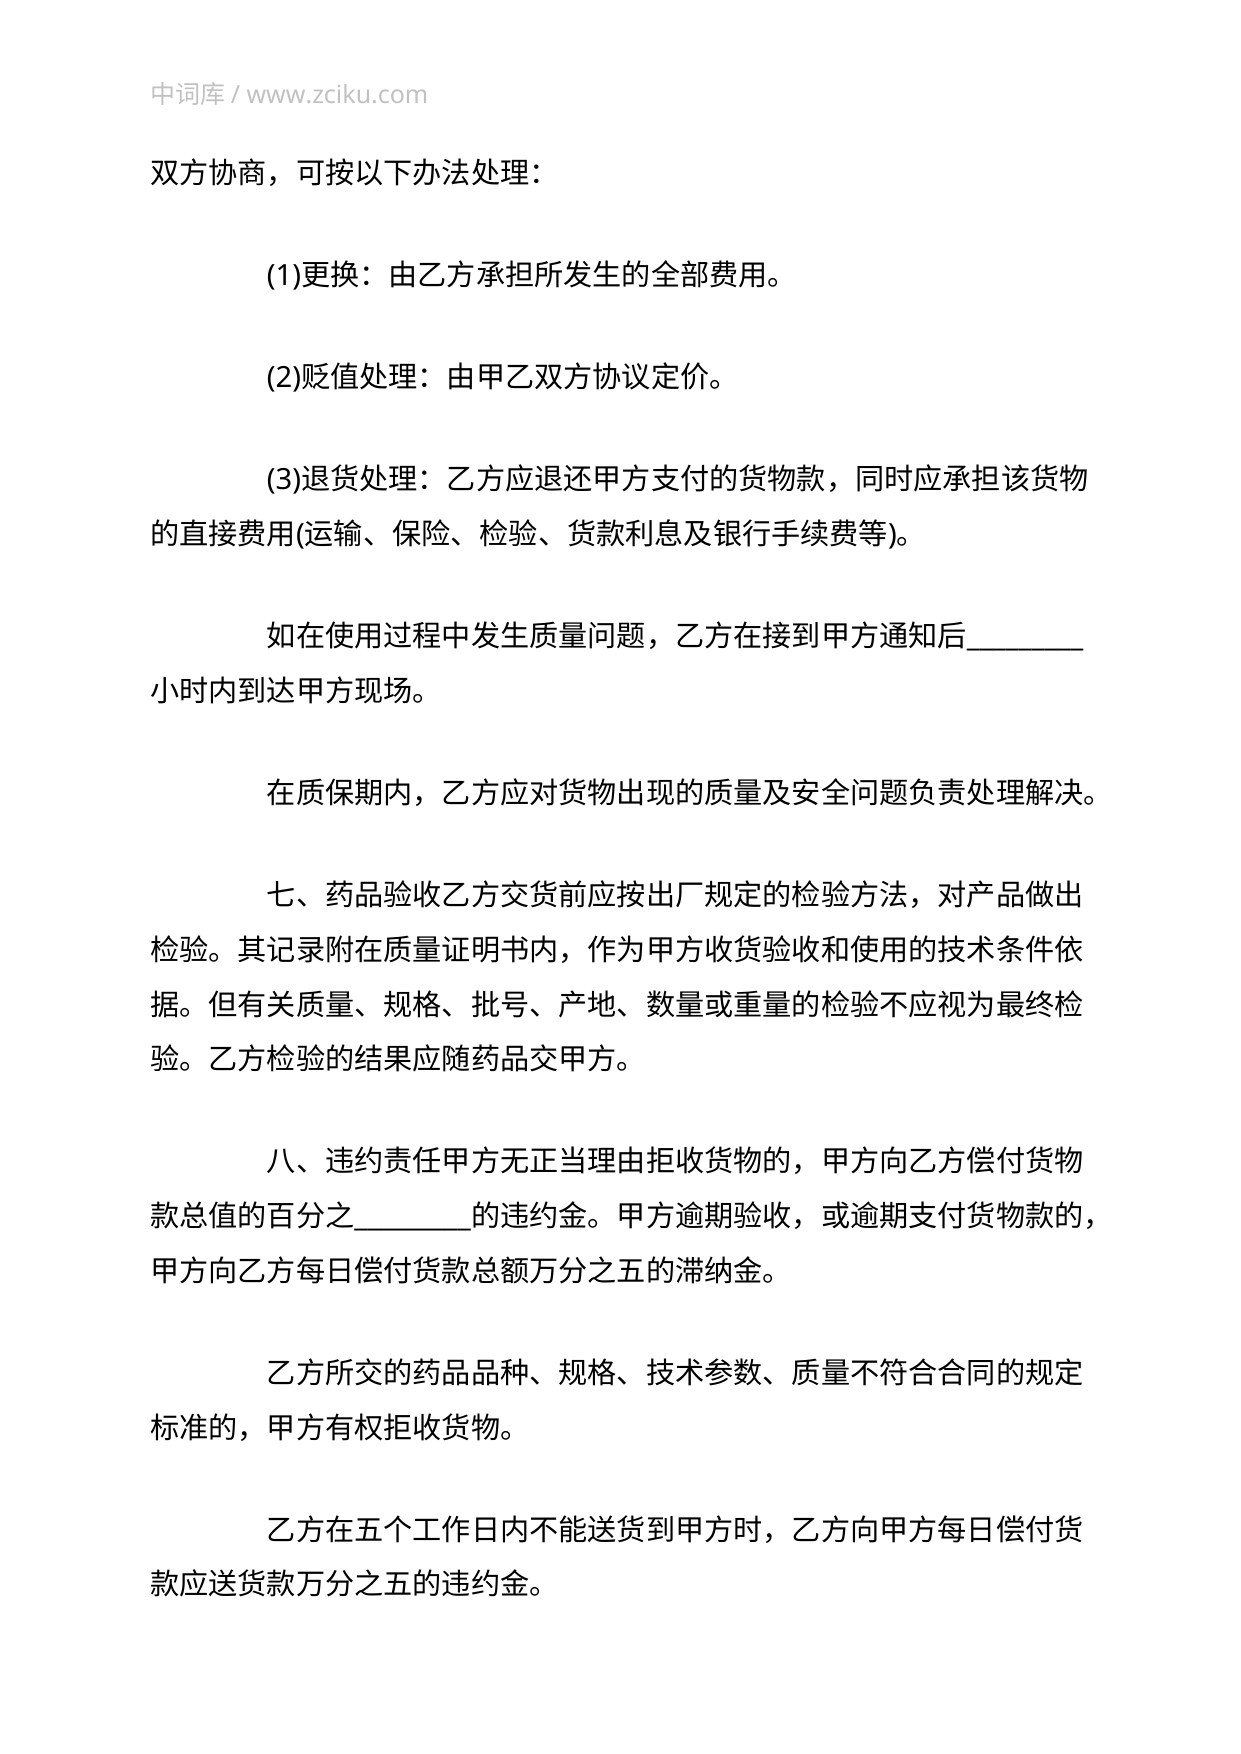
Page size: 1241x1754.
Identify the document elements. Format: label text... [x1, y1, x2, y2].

text 在质保期内，乙方应对货物出现的质量及安全问题负责处理解决。 [150, 769, 1090, 812]
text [150, 150, 1090, 192]
text 乙方所交的药品品种、规格、技术参数、质量不符合合同的规定标准的，甲方有权拒收货物。 [150, 1349, 1090, 1447]
text (2)贬值处理：由甲乙双方协议定价。 [150, 354, 1090, 396]
text 八、违约责任甲方无正当理由拒收货物的，甲方向乙方偿付货物款总值的百分之_________的违约金。甲方逾期验收，或逾期支付货物款的，甲方向乙方每日偿付货款总额万分之五的滞纳金。 [150, 1138, 1090, 1290]
text 乙方在五个工作日内不能送货到甲方时，乙方向甲方每日偿付货款应送货款万分之五的违约金。 [150, 1506, 1090, 1603]
text 如在使用过程中发生质量问题，乙方在接到甲方通知后_________小时内到达甲方现场。 [150, 613, 1090, 710]
text (3)退货处理：乙方应退还甲方支付的货物款，同时应承担该货物的直接费用(运输、保险、检验、货款利息及银行手续费等)。 [150, 456, 1090, 553]
text 七、药品验收乙方交货前应按出厂规定的检验方法，对产品做出检验。其记录附在质量证明书内，作为甲方收货验收和使用的技术条件依据。但有关质量、规格、批号、产地、数量或重量的检验不应视为最终检验。乙方检验的结果应随药品交甲方。 [150, 871, 1090, 1078]
text (1)更换：由乙方承担所发生的全部费用。 [150, 252, 1090, 294]
